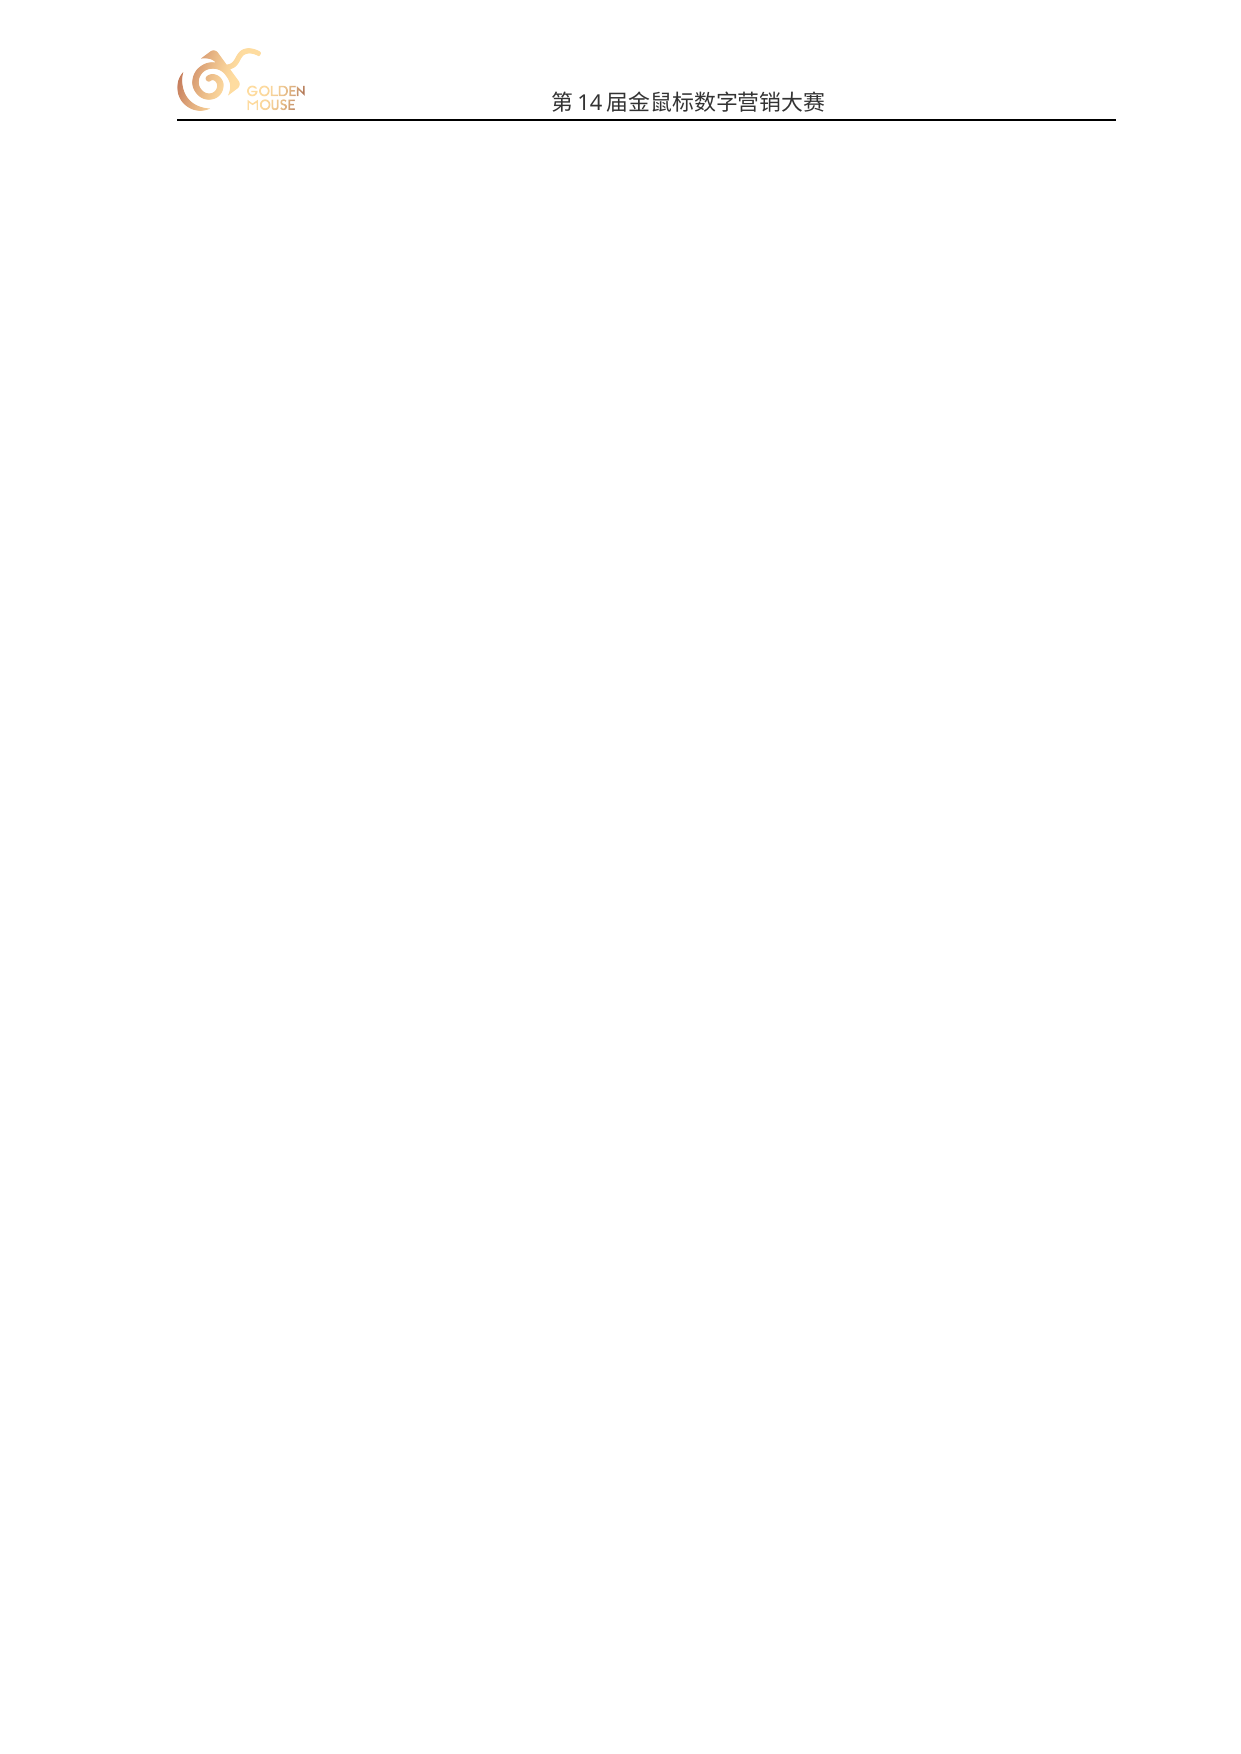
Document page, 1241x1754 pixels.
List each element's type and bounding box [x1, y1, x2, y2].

picture [177, 48, 305, 111]
